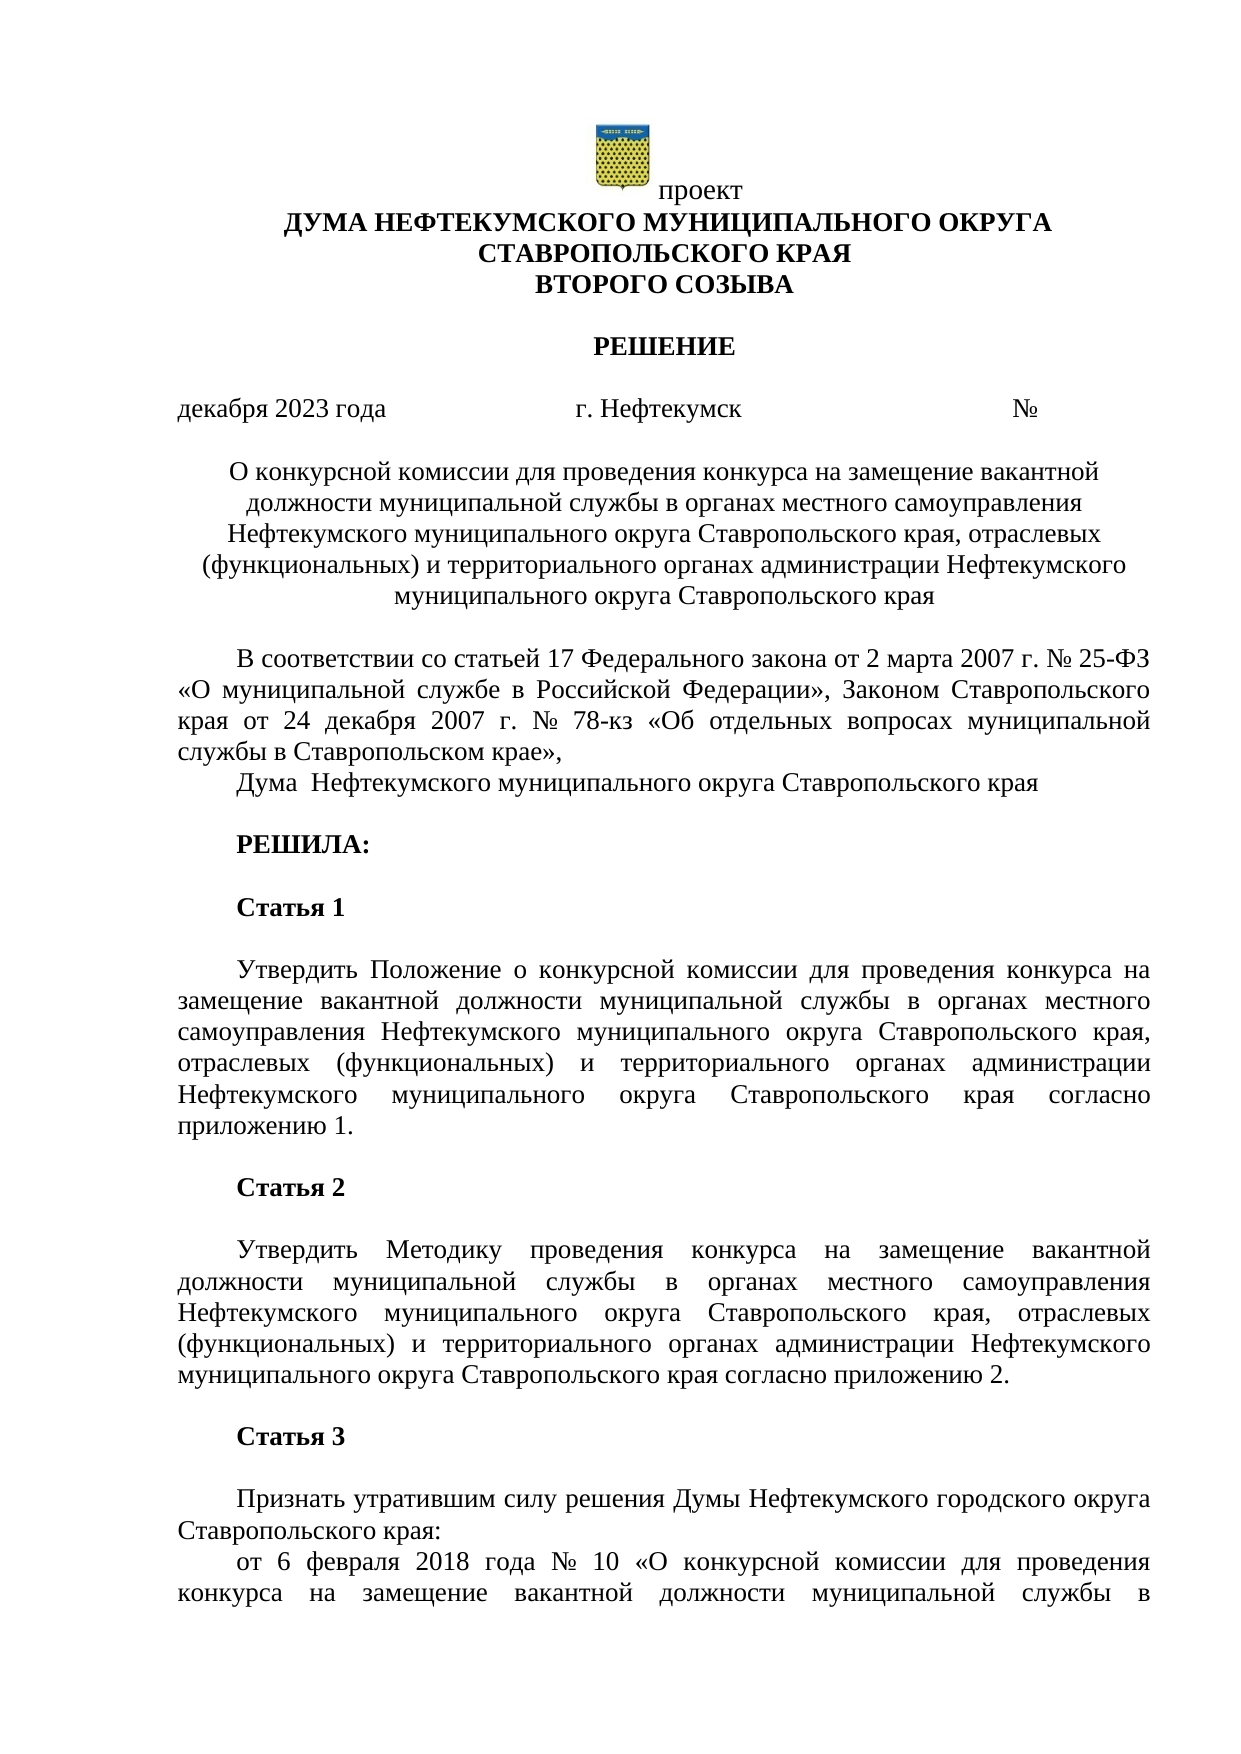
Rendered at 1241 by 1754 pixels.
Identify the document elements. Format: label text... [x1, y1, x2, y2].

text Признать утратившим силу решения Думы Нефтекумского городского округа Ставропольского края: [177, 1483, 1152, 1545]
text Дума Нефтекумского муниципального округа Ставропольского края [177, 766, 1152, 797]
text ДУМА НЕФТЕКУМСКОГО МУНИЦИПАЛЬНОГО ОКРУГА [177, 206, 1152, 237]
text РЕШИЛА: [236, 828, 1152, 860]
text ВТОРОГО СОЗЫВА [177, 268, 1152, 299]
text проект [177, 118, 1152, 206]
text Статья 1 [177, 891, 1152, 922]
text В соответствии со статьей 17 Федерального закона от 2 марта 2007 г. № 25-ФЗ «О муниципальной службе в Российской Федерации», Законом Ставропольского края от 24 декабря 2007 г. № 78-кз «Об отдельных вопросах муниципальной службы в Ставропольском крае», [177, 642, 1152, 766]
text декабря 2023 года г. Нефтекумск № [177, 392, 1152, 424]
text О конкурсной комиссии для проведения конкурса на замещение вакантной должности муниципальной службы в органах местного самоуправления Нефтекумского муниципального округа Ставропольского края, отраслевых (функциональных) и территориального органах администрации Нефтекумского муниципального округа Ставропольского края [177, 455, 1152, 611]
picture [586, 118, 658, 200]
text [177, 1545, 1152, 1607]
text СТАВРОПОЛЬСКОГО КРАЯ [177, 237, 1152, 268]
text Статья 3 [177, 1420, 1152, 1451]
text Статья 2 [177, 1171, 1152, 1202]
text РЕШЕНИЕ [177, 330, 1152, 361]
text Утвердить Положение о конкурсной комиссии для проведения конкурса на замещение вакантной должности муниципальной службы в органах местного самоуправления Нефтекумского муниципального округа Ставропольского края, отраслевых (функциональных) и территориального органах администрации Нефтекумского муниципального округа Ставропольского края согласно приложению 1. [177, 953, 1152, 1140]
text Утвердить Методику проведения конкурса на замещение вакантной должности муниципальной службы в органах местного самоуправления Нефтекумского муниципального округа Ставропольского края, отраслевых (функциональных) и территориального органах администрации Нефтекумского муниципального округа Ставропольского края согласно приложению 2. [177, 1233, 1152, 1389]
